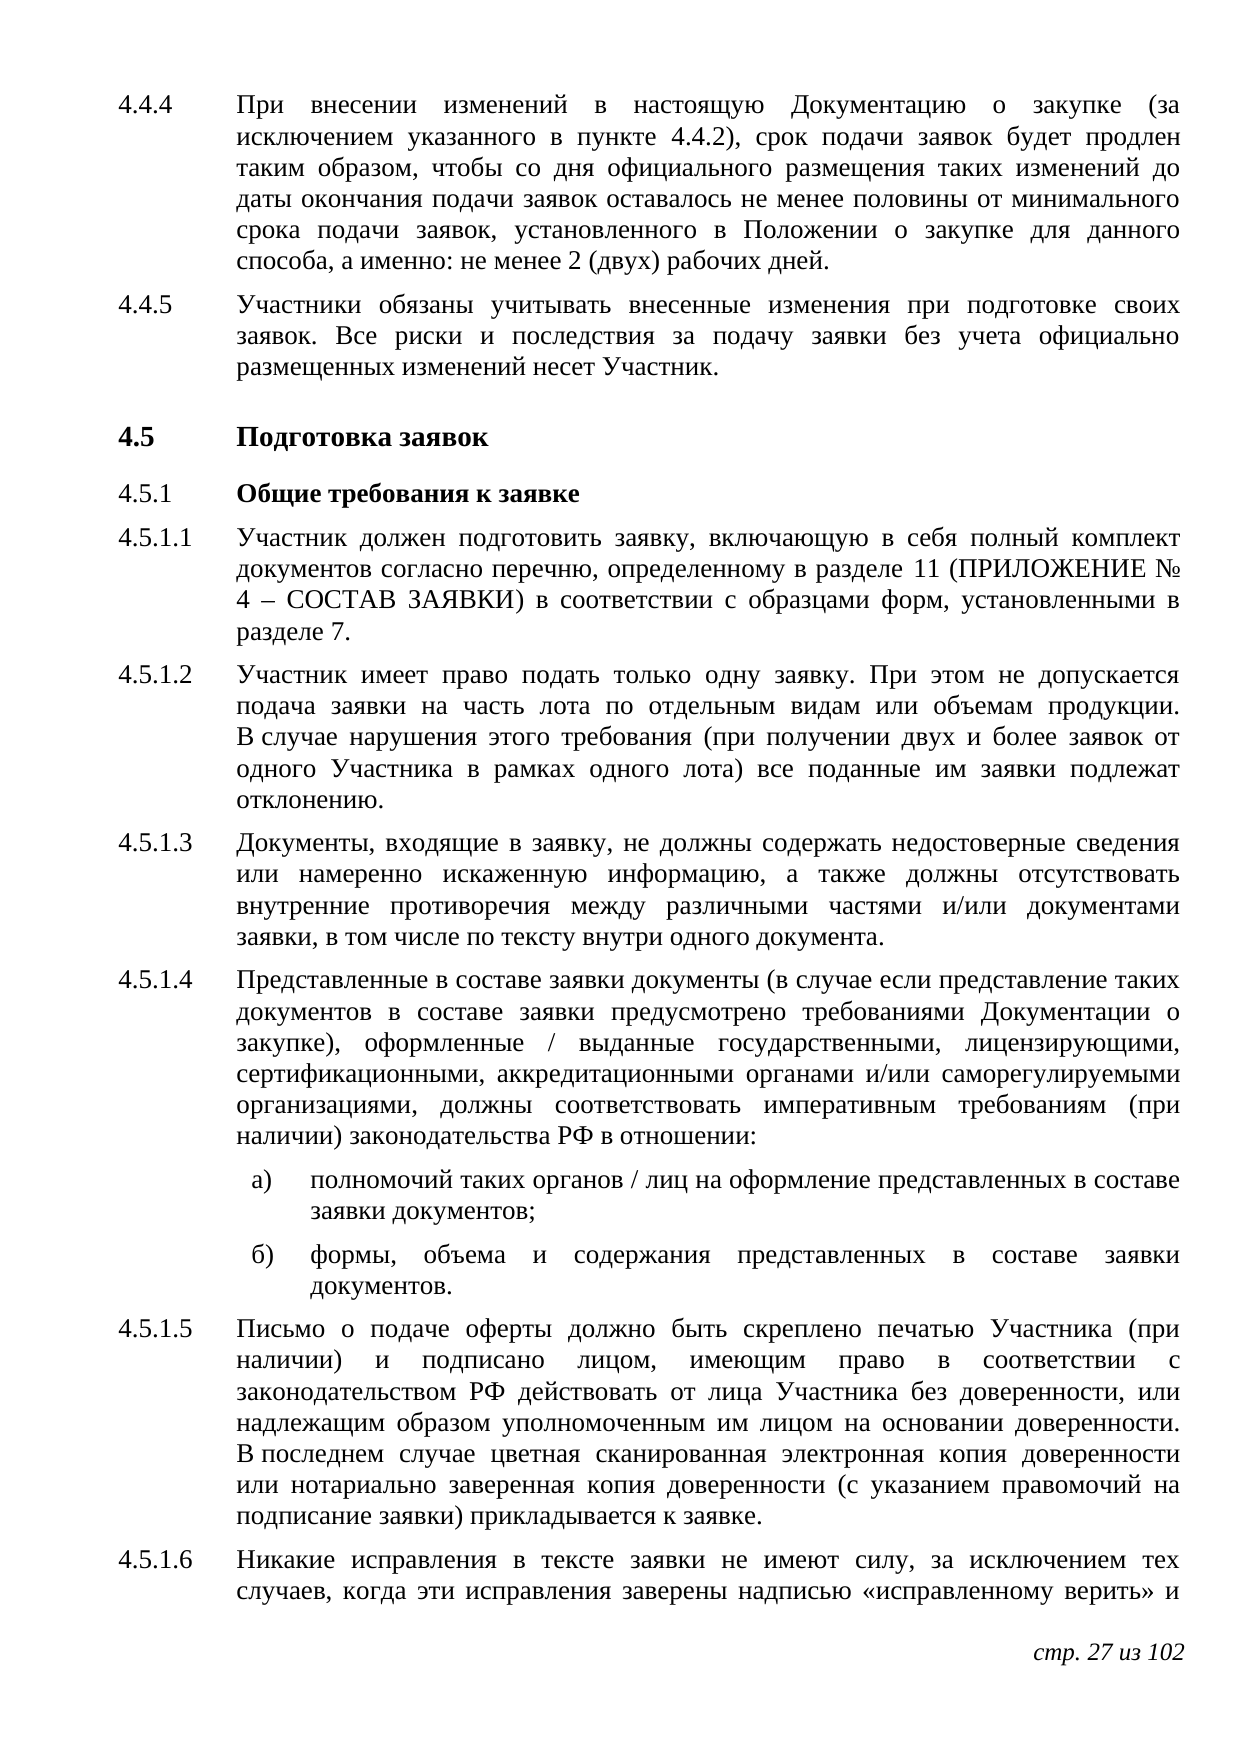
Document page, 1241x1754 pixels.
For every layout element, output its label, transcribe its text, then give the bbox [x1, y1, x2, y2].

list Участник должен подготовить заявку, включающую в себя полный комплект документов согласно перечню, определенному в разделе 11 (ПРИЛОЖЕНИЕ № 4 – СОСТАВ ЗАЯВКИ) в соответствии с образцами форм, установленными в разделе 7. [118, 521, 1181, 646]
list Участник имеет право подать только одну заявку. При этом не допускается подача заявки на часть лота по отдельным видам или объемам продукции. В случае нарушения этого требования (при получении двух и более заявок от одного Участника в рамках одного лота) все поданные им заявки подлежат отклонению. [118, 658, 1181, 814]
text Участники обязаны учитывать внесенные изменения при подготовке своих заявок. Все риски и последствия за подачу заявки без учета официально размещенных изменений несет Участник. [118, 288, 1181, 381]
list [118, 1543, 1181, 1605]
subtitle Подготовка заявок [118, 419, 1181, 452]
list Письмо о подаче оферты должно быть скреплено печатью Участника (при наличии) и подписано лицом, имеющим право в соответствии с законодательством РФ действовать от лица Участника без доверенности, или надлежащим образом уполномоченным им лицом на основании доверенности. В последнем случае цветная сканированная электронная копия доверенности или нотариально заверенная копия доверенности (с указанием правомочий на подписание заявки) прикладывается к заявке. [118, 1312, 1181, 1531]
text Представленные в составе заявки документы (в случае если представление таких документов в составе заявки предусмотрено требованиями Документации о закупке), оформленные / выданные государственными, лицензирующими, сертификационными, аккредитационными органами и/или саморегулируемыми организациями, должны соответствовать императивным требованиям (при наличии) законодательства РФ в отношении: [118, 963, 1181, 1150]
text Документы, входящие в заявку, не должны содержать недостоверные сведения или намеренно искаженную информацию, а также должны отсутствовать внутренние противоречия между различными частями и/или документами заявки, в том числе по тексту внутри одного документа. [118, 826, 1181, 951]
text При внесении изменений в настоящую Документацию о закупке (за исключением указанного в пункте 4.4.2), срок подачи заявок будет продлен таким образом, чтобы со дня официального размещения таких изменений до даты окончания подачи заявок оставалось не менее половины от минимального срока подачи заявок, установленного в Положении о закупке для данного способа, а именно: не менее 2 (двух) рабочих дней. [118, 89, 1181, 276]
list полномочий таких органов / лиц на оформление представленных в составе заявки документов; [251, 1163, 1181, 1225]
list формы, объема и содержания представленных в составе заявки документов. [251, 1238, 1181, 1300]
text Общие требования к заявке [118, 477, 1181, 509]
